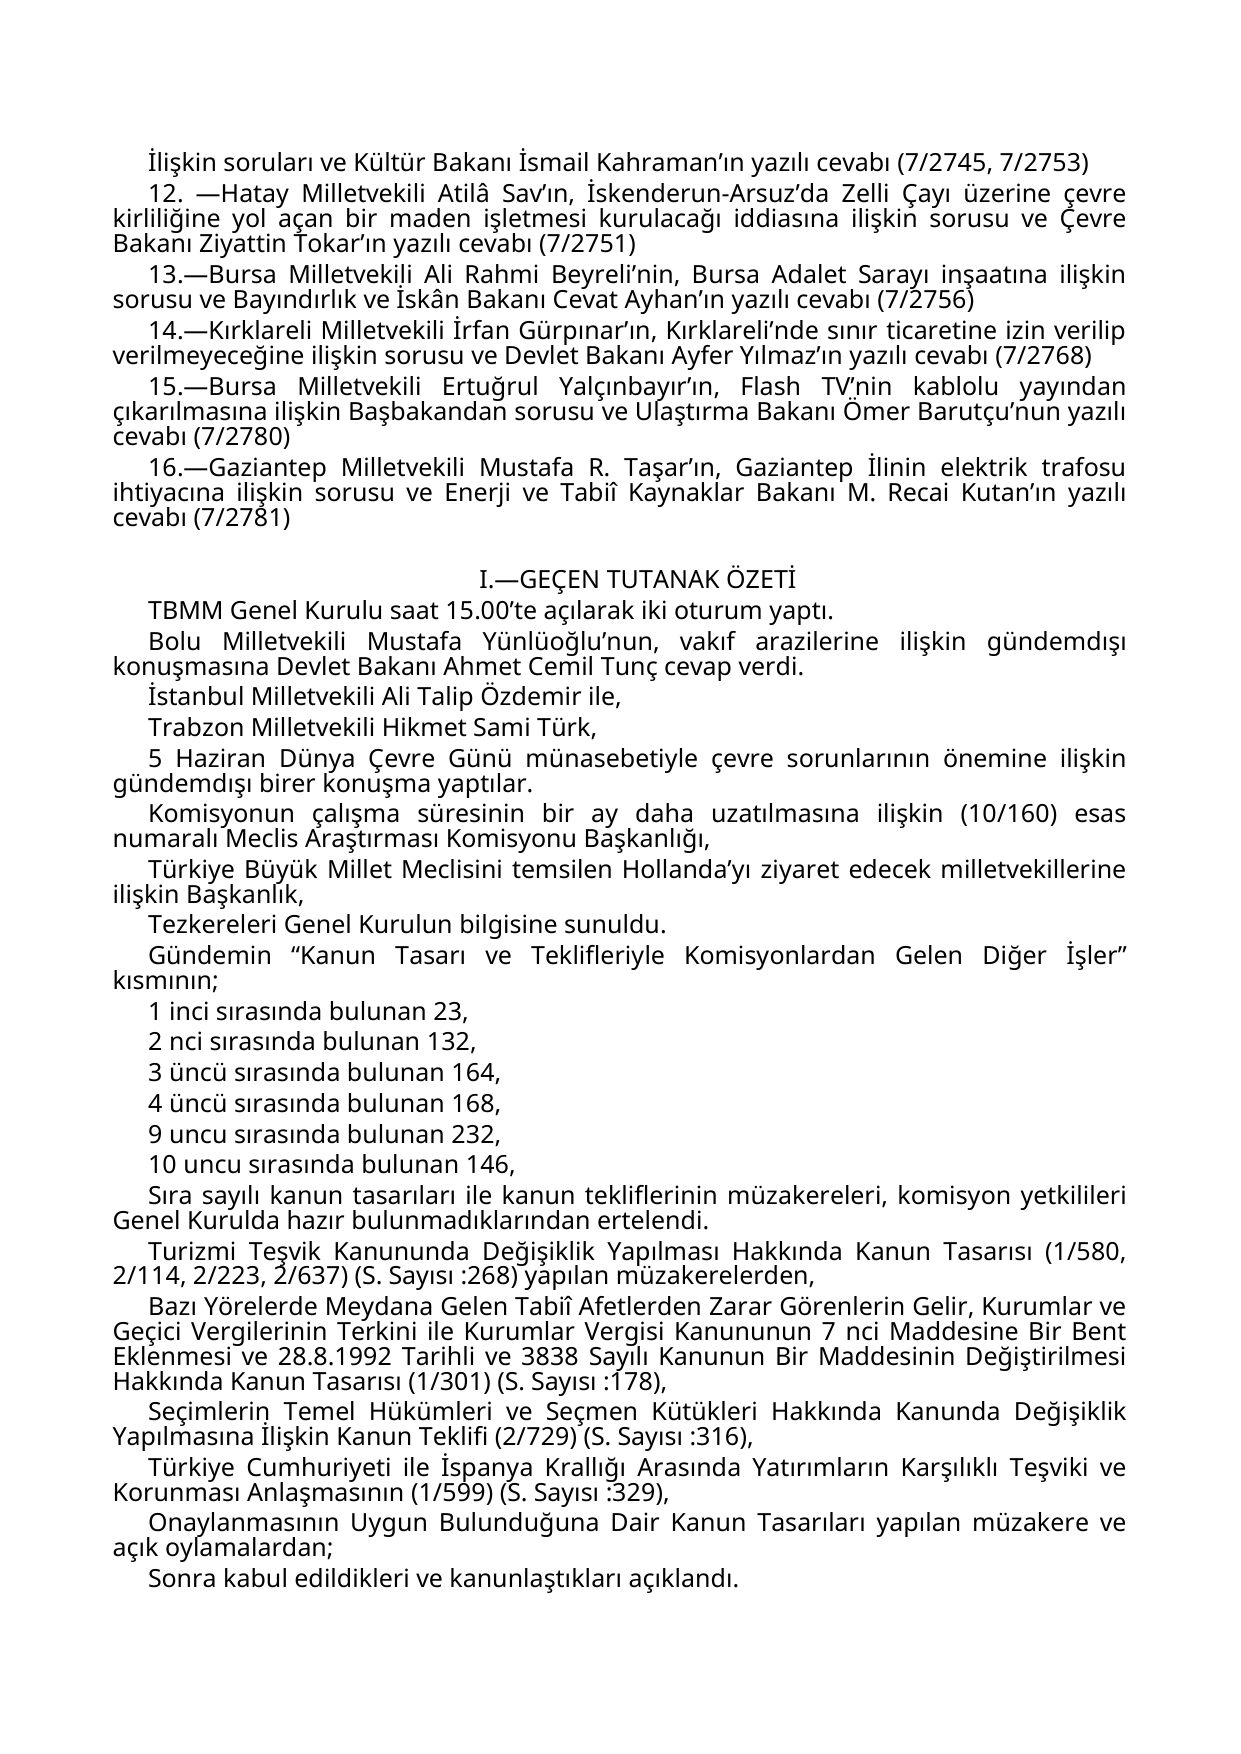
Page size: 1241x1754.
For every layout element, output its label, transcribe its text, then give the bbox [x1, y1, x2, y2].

text 13.—Bursa Milletvekili Ali Rahmi Beyreli’nin, Bursa Adalet Sarayı inşaatına ilişkin sorusu ve Bayındırlık ve İskân Bakanı Cevat Ayhan’ın yazılı cevabı (7/2756) [112, 263, 1128, 313]
text Turizmi Teşvik Kanununda Değişiklik Yapılması Hakkında Kanun Tasarısı (1/580, 2/114, 2/223, 2/637) (S. Sayısı :268) yapılan müzakerelerden, [112, 1240, 1128, 1290]
text 12. —Hatay Milletvekili Atilâ Sav’ın, İskenderun-Arsuz’da Zelli Çayı üzerine çevre kirliliğine yol açan bir maden işletmesi kurulacağı iddiasına ilişkin sorusu ve Çevre Bakanı Ziyattin Tokar’ın yazılı cevabı (7/2751) [112, 183, 1128, 258]
text TBMM Genel Kurulu saat 15.00’te açılarak iki oturum yaptı. [112, 599, 1128, 624]
text Komisyonun çalışma süresinin bir ay daha uzatılmasına ilişkin (10/160) esas numaralı Meclis Araştırması Komisyonu Başkanlığı, [112, 803, 1128, 853]
text Bazı Yörelerde Meydana Gelen Tabiî Afetlerden Zarar Görenlerin Gelir, Kurumlar ve Geçici Vergilerinin Terkini ile Kurumlar Vergisi Kanununun 7 nci Maddesine Bir Bent Eklenmesi ve 28.8.1992 Tarihli ve 3838 Sayılı Kanunun Bir Maddesinin Değiştirilmesi Hakkında Kanun Tasarısı (1/301) (S. Sayısı :178), [112, 1296, 1128, 1395]
text 5 Haziran Dünya Çevre Günü münasebetiyle çevre sorunlarının önemine ilişkin gündemdışı birer konuşma yaptılar. [112, 747, 1128, 797]
text 4 üncü sırasında bulunan 168, [112, 1092, 1128, 1117]
text Gündemin “Kanun Tasarı ve Teklifleriyle Komisyonlardan Gelen Diğer İşler” kısmının; [112, 945, 1128, 994]
text İlişkin soruları ve Kültür Bakanı İsmail Kahraman’ın yazılı cevabı (7/2745, 7/2753) [112, 150, 1128, 177]
text 3 üncü sırasında bulunan 164, [112, 1062, 1128, 1087]
text 14.—Kırklareli Milletvekili İrfan Gürpınar’ın, Kırklareli’nde sınır ticaretine izin verilip verilmeyeceğine ilişkin sorusu ve Devlet Bakanı Ayfer Yılmaz’ın yazılı cevabı (7/2768) [112, 319, 1128, 369]
text Sonra kabul edildikleri ve kanunlaştıkları açıklandı. [112, 1567, 1128, 1592]
text 16.—Gaziantep Milletvekili Mustafa R. Taşar’ın, Gaziantep İlinin elektrik trafosu ihtiyacına ilişkin sorusu ve Enerji ve Tabiî Kaynaklar Bakanı M. Recai Kutan’ın yazılı cevabı (7/2781) [112, 456, 1128, 531]
text Türkiye Büyük Millet Meclisini temsilen Hollanda’yı ziyaret edecek milletvekillerine ilişkin Başkanlık, [112, 858, 1128, 908]
text Bolu Milletvekili Mustafa Yünlüoğlu’nun, vakıf arazilerine ilişkin gündemdışı konuşmasına Devlet Bakanı Ahmet Cemil Tunç cevap verdi. [112, 630, 1128, 680]
text 10 uncu sırasında bulunan 146, [112, 1154, 1128, 1179]
text Trabzon Milletvekili Hikmet Sami Türk, [112, 717, 1128, 742]
text Onaylanmasının Uygun Bulunduğuna Dair Kanun Tasarıları yapılan müzakere ve açık oylamalardan; [112, 1512, 1128, 1561]
text İstanbul Milletvekili Ali Talip Özdemir ile, [112, 686, 1128, 711]
text Sıra sayılı kanun tasarıları ile kanun tekliflerinin müzakereleri, komisyon yetkilileri Genel Kurulda hazır bulunmadıklarından ertelendi. [112, 1185, 1128, 1234]
text Türkiye Cumhuriyeti ile İspanya Krallığı Arasında Yatırımların Karşılıklı Teşviki ve Korunması Anlaşmasının (1/599) (S. Sayısı :329), [112, 1456, 1128, 1506]
text 1 inci sırasında bulunan 23, [112, 1000, 1128, 1025]
text Tezkereleri Genel Kurulun bilgisine sunuldu. [112, 914, 1128, 939]
text Seçimlerin Temel Hükümleri ve Seçmen Kütükleri Hakkında Kanunda Değişiklik Yapılmasına İlişkin Kanun Teklifi (2/729) (S. Sayısı :316), [112, 1401, 1128, 1450]
text 2 nci sırasında bulunan 132, [112, 1031, 1128, 1056]
text 9 uncu sırasında bulunan 232, [112, 1123, 1128, 1148]
text I.—GEÇEN TUTANAK ÖZETİ [112, 568, 1128, 593]
text 15.—Bursa Milletvekili Ertuğrul Yalçınbayır’ın, Flash TV’nin kablolu yayından çıkarılmasına ilişkin Başbakandan sorusu ve Ulaştırma Bakanı Ömer Barutçu’nun yazılı cevabı (7/2780) [112, 375, 1128, 450]
